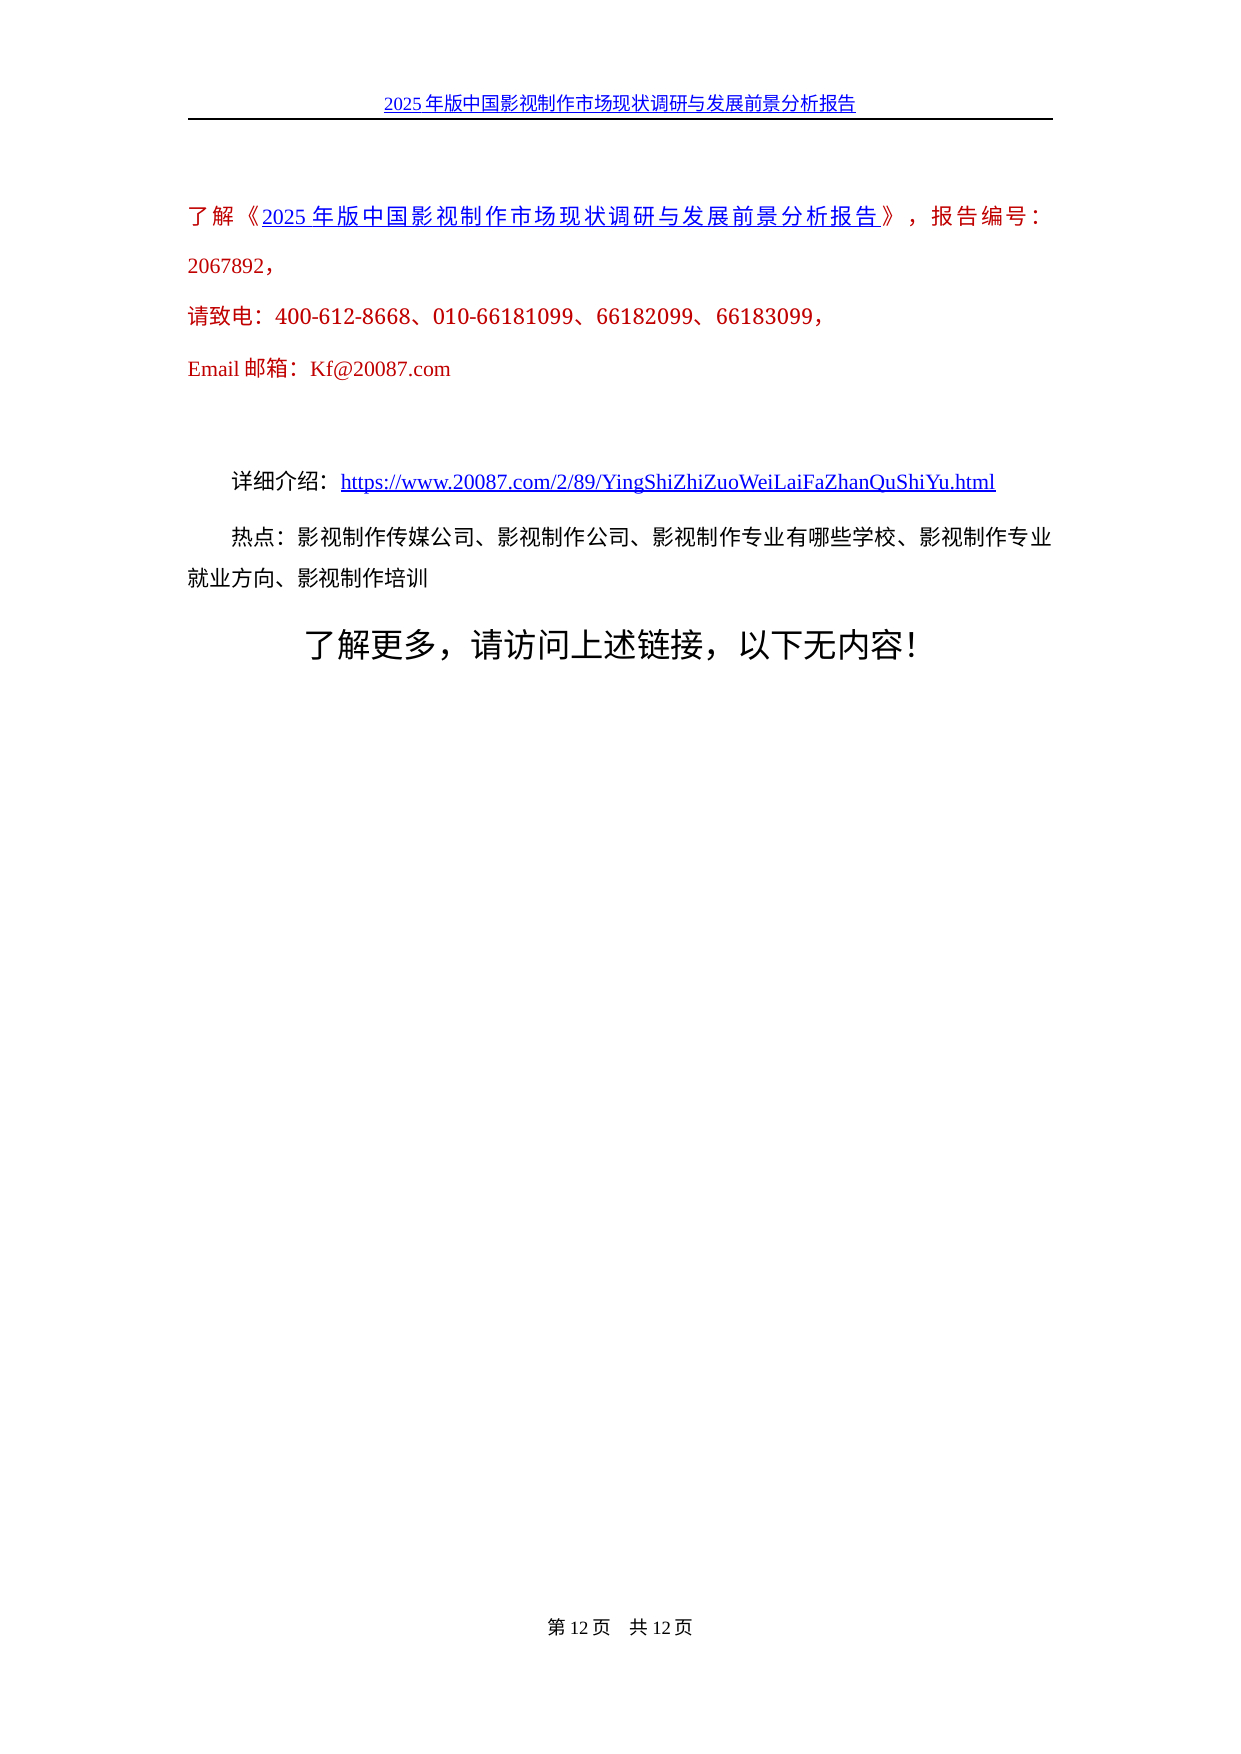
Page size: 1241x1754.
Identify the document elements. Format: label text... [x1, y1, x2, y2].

text 请致电：400-612-8668、010-66181099、66182099、66183099， [187, 299, 1053, 331]
title 了解更多，请访问上述链接，以下无内容！ [187, 611, 1053, 676]
text 了解《2025年版中国影视制作市场现状调研与发展前景分析报告》，报告编号：2067892， [187, 198, 1053, 280]
text 热点：影视制作传媒公司、影视制作公司、影视制作专业有哪些学校、影视制作专业就业方向、影视制作培训 [187, 520, 1053, 593]
text 详细介绍：https://www.20087.com/2/89/YingShiZhiZuoWeiLaiFaZhanQuShiYu.html [187, 463, 1053, 496]
text Email邮箱：Kf@20087.com [187, 350, 1053, 383]
